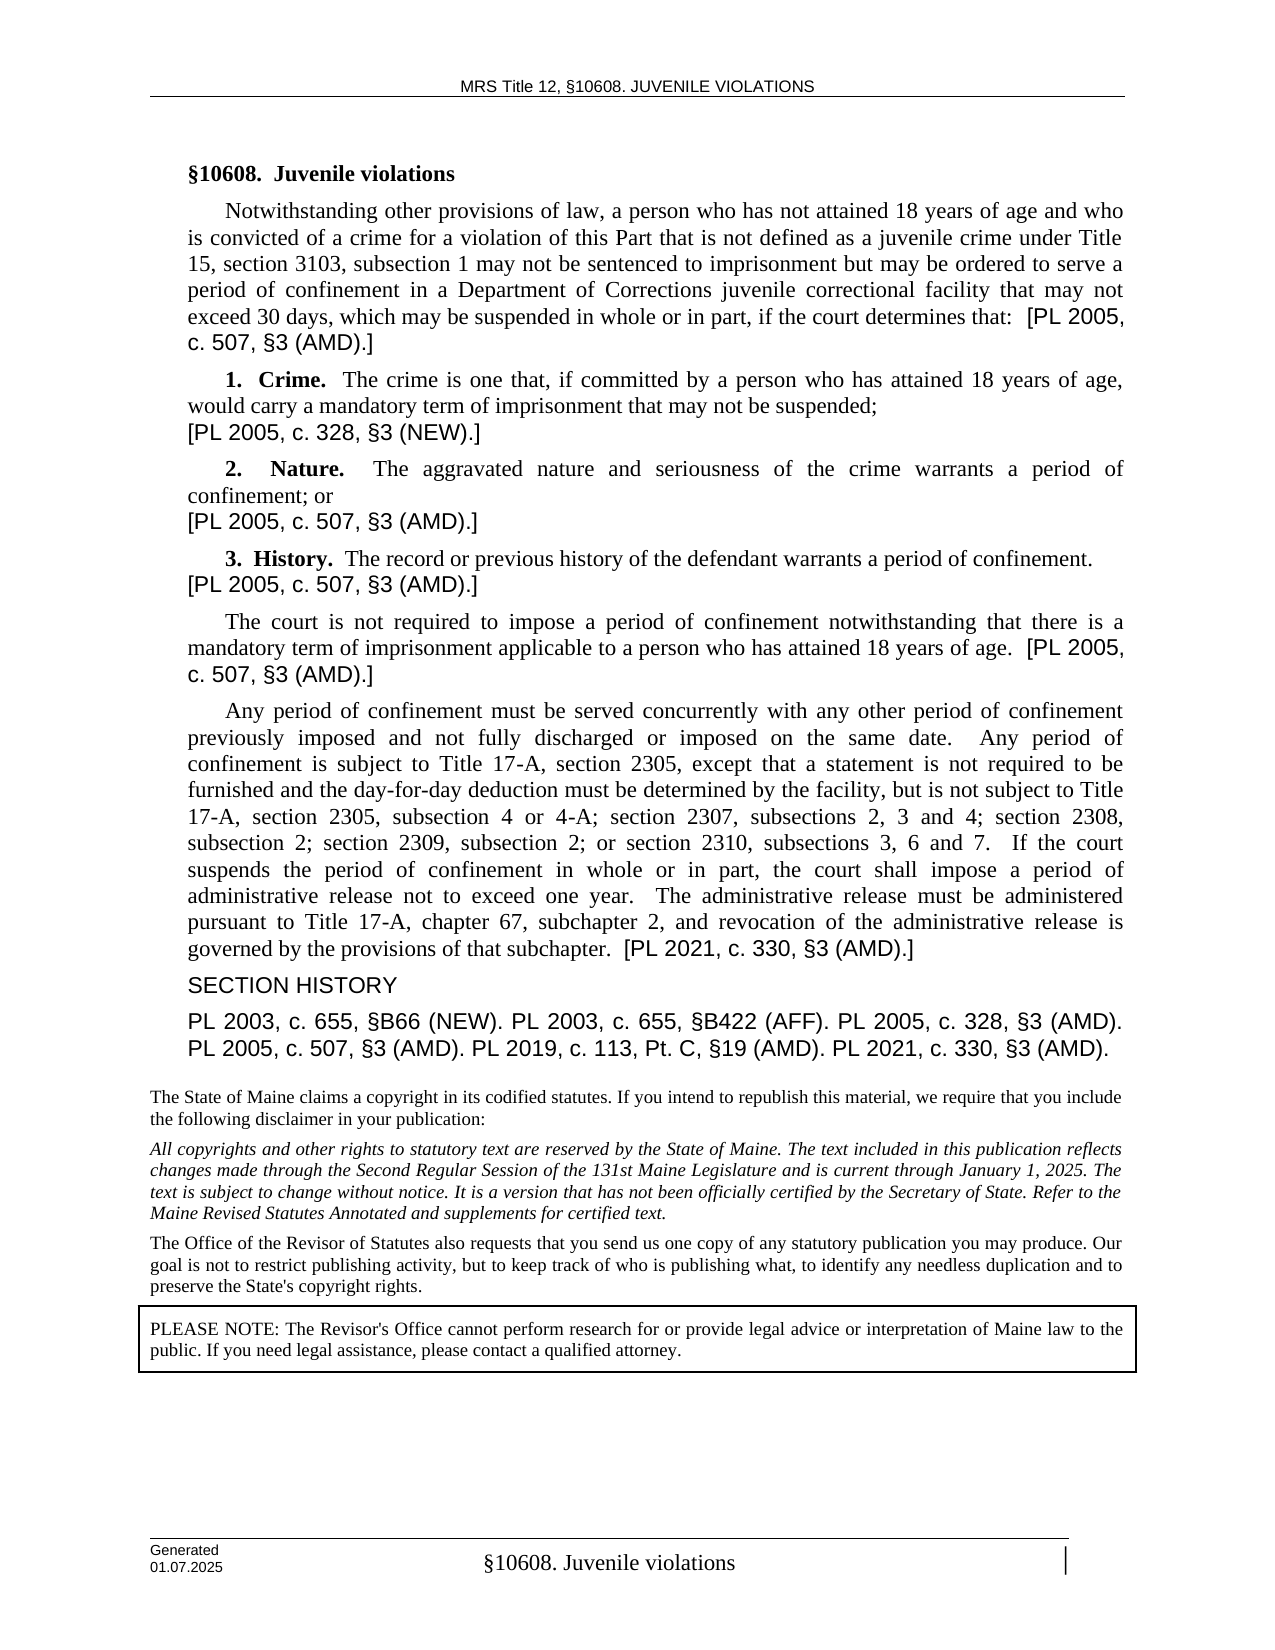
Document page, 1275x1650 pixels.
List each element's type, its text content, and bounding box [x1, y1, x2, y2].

text §10608. Juvenile violations [187, 160, 1125, 187]
text [PL 2005, c. 507, §3 (AMD).] [187, 571, 1125, 597]
text The Office of the Revisor of Statutes also requests that you send us one copy of any statutory publication you may produce. Our goal is not to restrict publishing activity, but to keep track of who is publishing what, to identify any needless duplication and to preserve the State's copyright rights. [150, 1232, 1125, 1297]
text Any period of confinement must be served concurrently with any other period of confinement previously imposed and not fully discharged or imposed on the same date. Any period of confinement is subject to Title 17‑A, section 2305, except that a statement is not required to be furnished and the day-for-day deduction must be determined by the facility, but is not subject to Title 17‑A, section 2305, subsection 4 or 4‑A; section 2307, subsections 2, 3 and 4; section 2308, subsection 2; section 2309, subsection 2; or section 2310, subsections 3, 6 and 7. If the court suspends the period of confinement in whole or in part, the court shall impose a period of administrative release not to exceed one year. The administrative release must be administered pursuant to Title 17‑A, chapter 67, subchapter 2, and revocation of the administrative release is governed by the provisions of that subchapter. [PL 2021, c. 330, §3 (AMD).] [187, 697, 1125, 961]
text [PL 2005, c. 507, §3 (AMD).] [187, 508, 1125, 534]
text 1. Crime. The crime is one that, if committed by a person who has attained 18 years of age, would carry a mandatory term of imprisonment that may not be suspended; [187, 366, 1125, 418]
text Notwithstanding other provisions of law, a person who has not attained 18 years of age and who is convicted of a crime for a violation of this Part that is not defined as a juvenile crime under Title 15, section 3103, subsection 1 may not be sentenced to imprisonment but may be ordered to serve a period of confinement in a Department of Corrections juvenile correctional facility that may not exceed 30 days, which may be suspended in whole or in part, if the court determines that: [PL 2005, c. 507, §3 (AMD).] [187, 197, 1125, 355]
text The State of Maine claims a copyright in its codified statutes. If you intend to republish this material, we require that you include the following disclaimer in your publication: [150, 1086, 1125, 1129]
text 2. Nature. The aggravated nature and seriousness of the crime warrants a period of confinement; or [187, 455, 1125, 508]
text PLEASE NOTE: The Revisor's Office cannot perform research for or provide legal advice or interpretation of Maine law to the public. If you need legal assistance, please contact a qualified attorney. [140, 1307, 1135, 1371]
text 3. History. The record or previous history of the defendant warrants a period of confinement. [187, 545, 1125, 571]
text PL 2003, c. 655, §B66 (NEW). PL 2003, c. 655, §B422 (AFF). PL 2005, c. 328, §3 (AMD). PL 2005, c. 507, §3 (AMD). PL 2019, c. 113, Pt. C, §19 (AMD). PL 2021, c. 330, §3 (AMD). [187, 1008, 1125, 1061]
text [PL 2005, c. 328, §3 (NEW).] [187, 418, 1125, 445]
text All copyrights and other rights to statutory text are reserved by the State of Maine. The text included in this publication reflects changes made through the Second Regular Session of the 131st Maine Legislature and is current through January 1, 2025 . The text is subject to change without notice. It is a version that has not been officially certified by the Secretary of State. Refer to the Maine Revised Statutes Annotated and supplements for certified text. [150, 1137, 1125, 1224]
text SECTION HISTORY [187, 972, 1125, 998]
text The court is not required to impose a period of confinement notwithstanding that there is a mandatory term of imprisonment applicable to a person who has attained 18 years of age. [PL 2005, c. 507, §3 (AMD).] [187, 608, 1125, 687]
